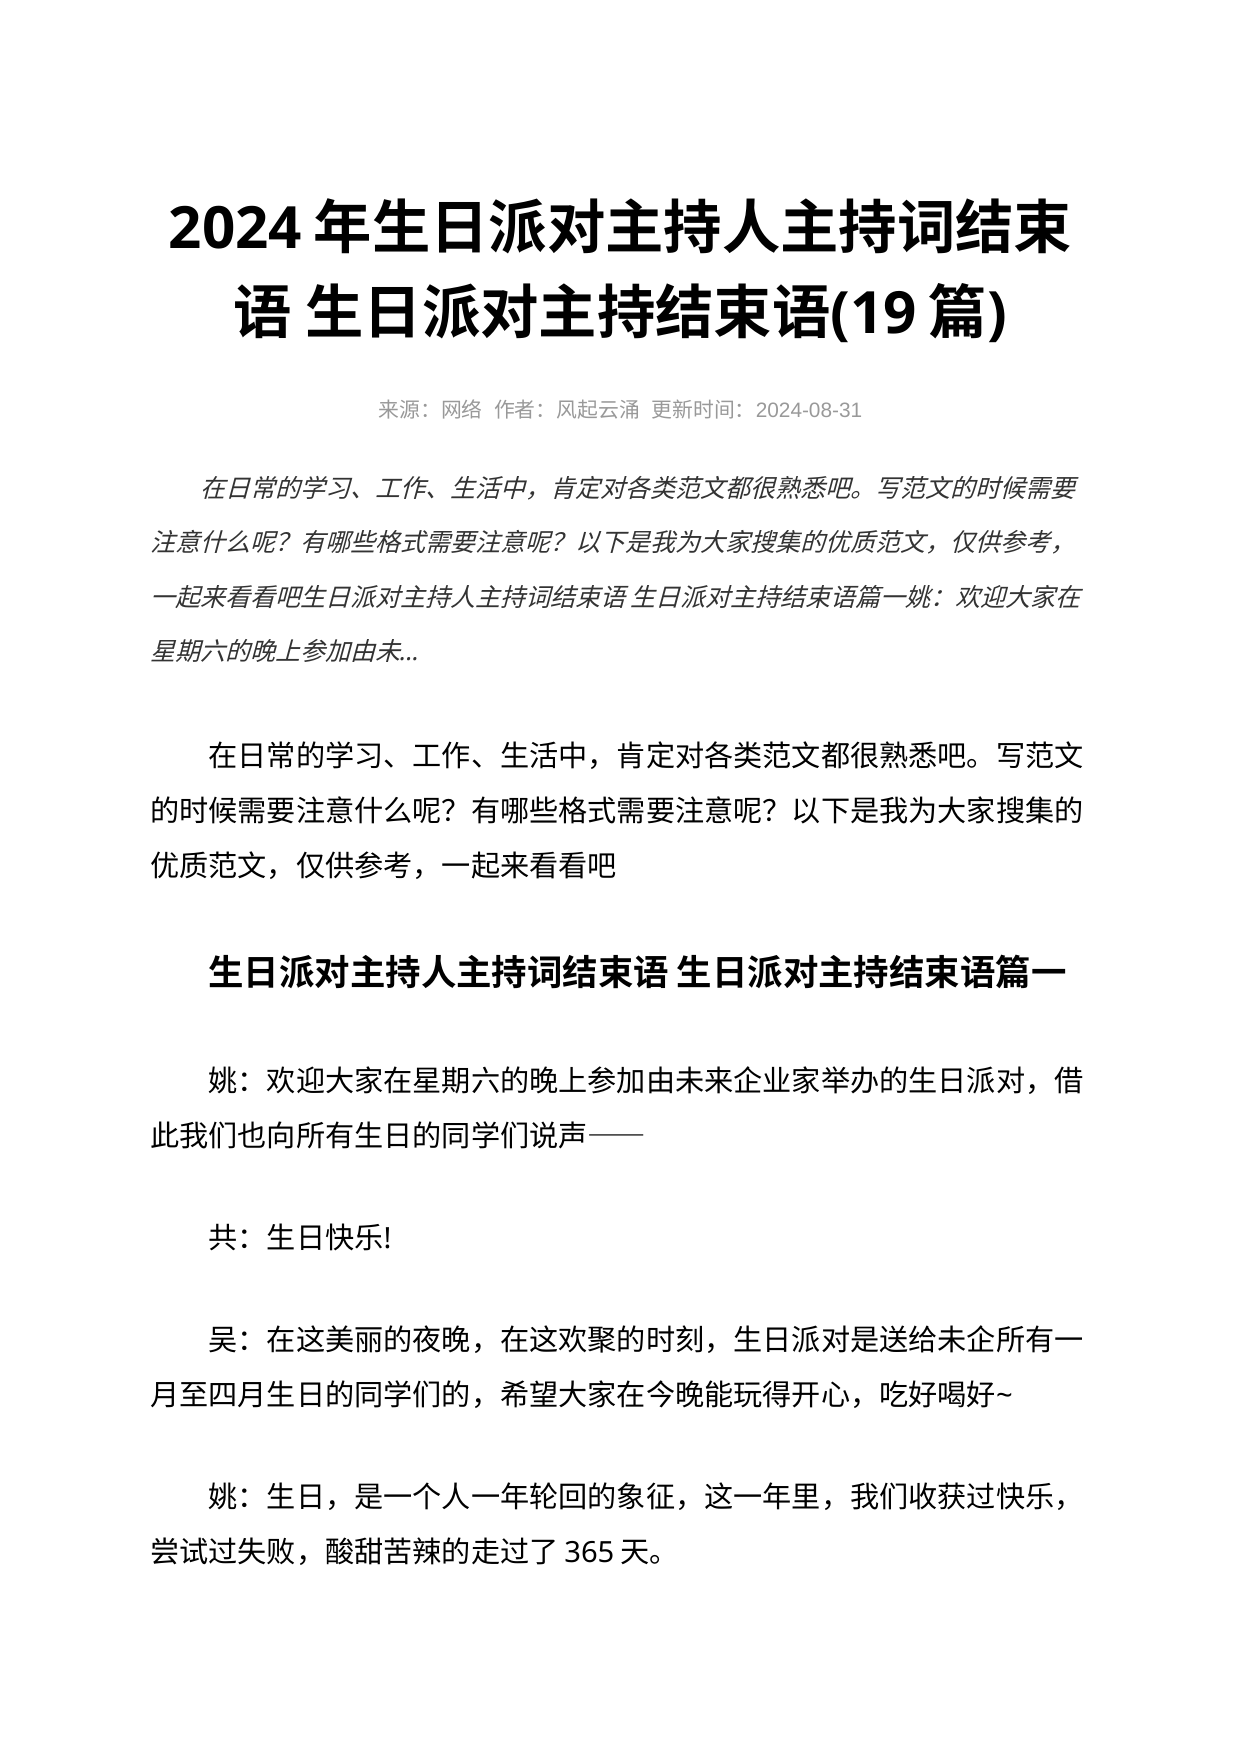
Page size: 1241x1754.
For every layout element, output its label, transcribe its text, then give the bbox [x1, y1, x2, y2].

text 吴：在这美丽的夜晚，在这欢聚的时刻，生日派对是送给未企所有一月至四月生日的同学们的，希望大家在今晚能玩得开心，吃好喝好~ [150, 1317, 1090, 1414]
text 姚：欢迎大家在星期六的晚上参加由未来企业家举办的生日派对，借此我们也向所有生日的同学们说声—— [150, 1058, 1090, 1155]
text 在日常的学习、工作、生活中，肯定对各类范文都很熟悉吧。写范文的时候需要注意什么呢？有哪些格式需要注意呢？以下是我为大家搜集的优质范文，仅供参考，一起来看看吧 [150, 733, 1090, 885]
text 在日常的学习、工作、生活中，肯定对各类范文都很熟悉吧。写范文的时候需要注意什么呢？有哪些格式需要注意呢？以下是我为大家搜集的优质范文，仅供参考，一起来看看吧生日派对主持人主持词结束语 生日派对主持结束语篇一姚：欢迎大家在星期六的晚上参加由未... [150, 468, 1090, 668]
text 共：生日快乐! [150, 1214, 1090, 1257]
subtitle 2024年生日派对主持人主持词结束语 生日派对主持结束语(19篇) [150, 181, 1090, 351]
text 来源：网络 作者：风起云涌 更新时间：2024-08-31 [150, 398, 1090, 422]
text 生日派对主持人主持词结束语 生日派对主持结束语篇一 [150, 944, 1090, 996]
text 姚：生日，是一个人一年轮回的象征，这一年里，我们收获过快乐，尝试过失败，酸甜苦辣的走过了365天。 [150, 1473, 1090, 1571]
